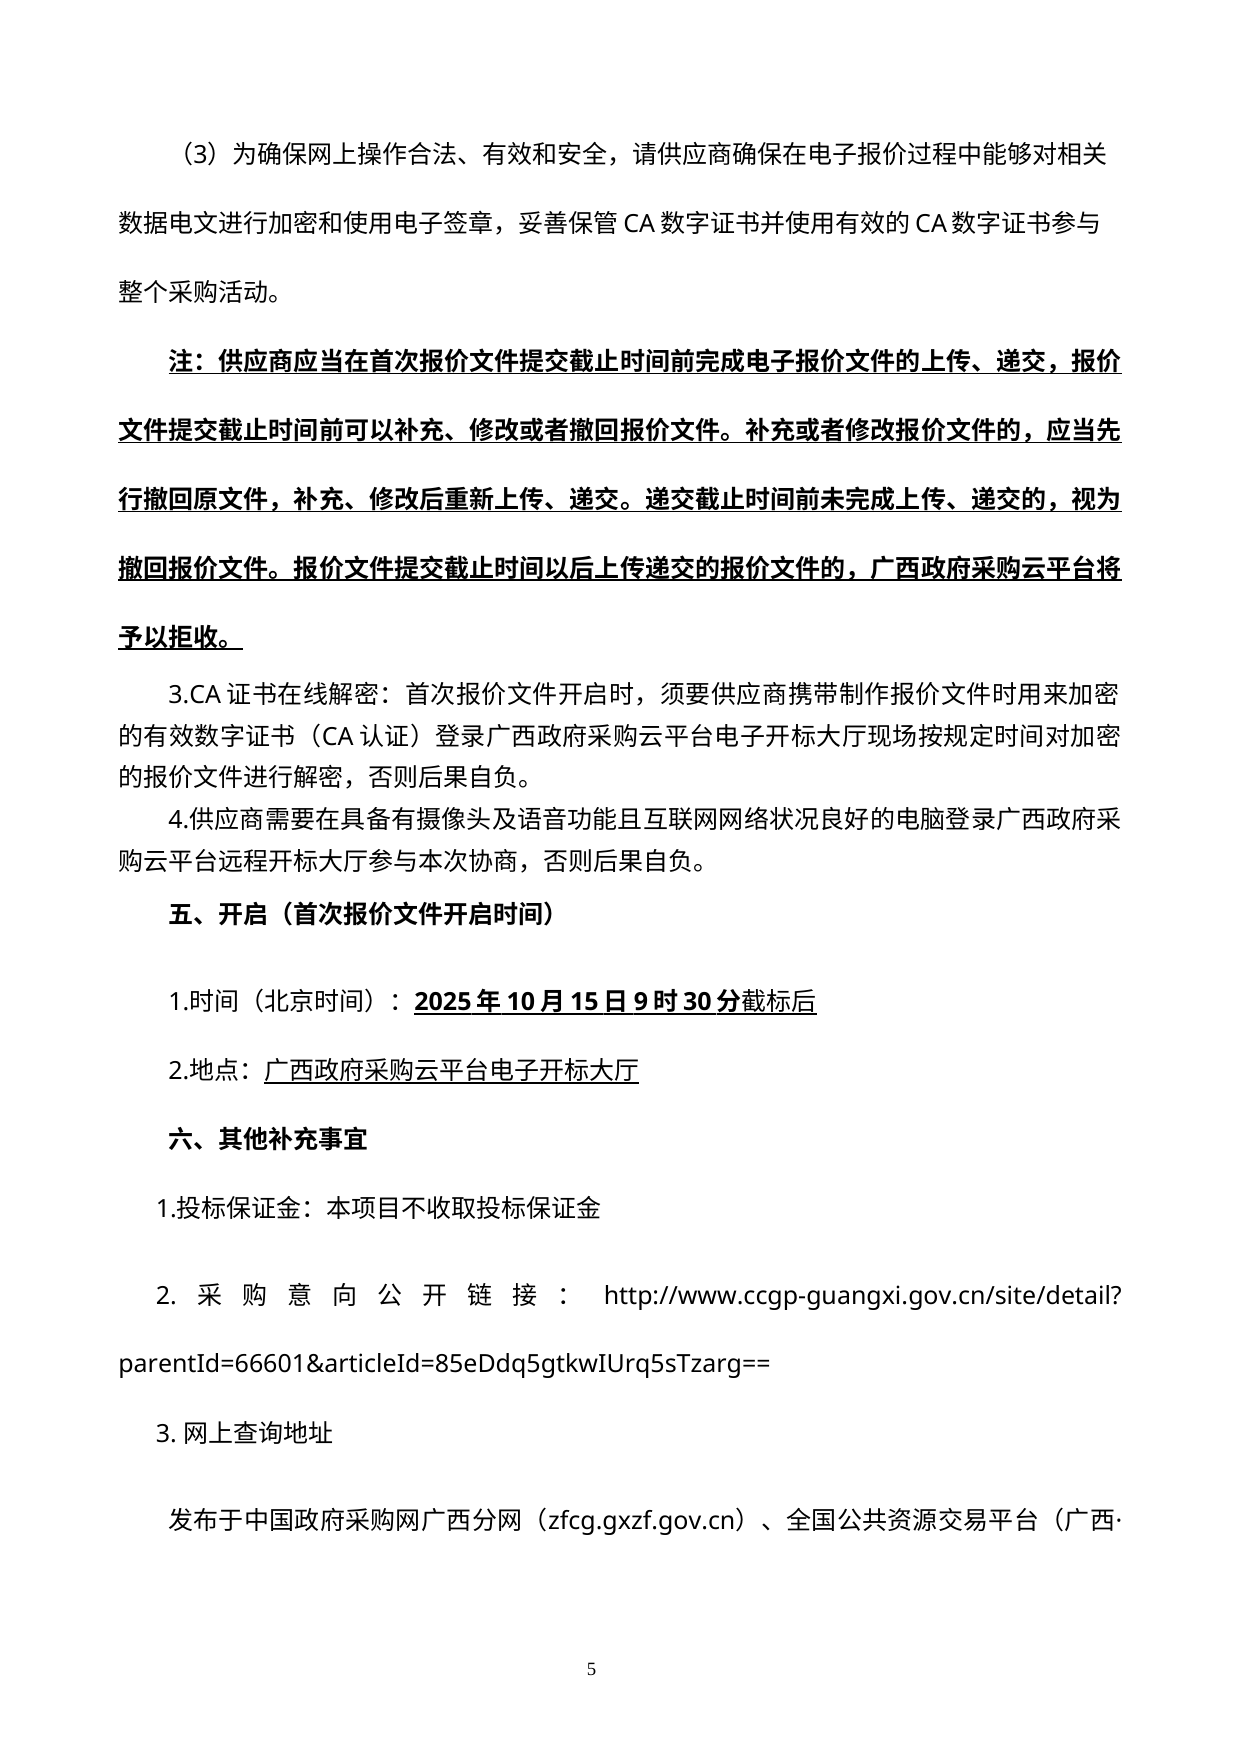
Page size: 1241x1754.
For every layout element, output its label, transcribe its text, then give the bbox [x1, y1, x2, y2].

text 注：供应商应当在首次报价文件提交截止时间前完成电子报价文件的上传、递交，报价文件提交截止时间前可以补充、修改或者撤回报价文件。补充或者修改报价文件的，应当先行撤回原文件，补充、修改后重新上传、递交。递交截止时间前未完成上传、递交的，视为撤回报价文件。报价文件提交截止时间以后上传递交的报价文件的，广西政府采购云平台将予以拒收。 [118, 443, 1122, 511]
text 3. 网上查询地址 [118, 1397, 1122, 1466]
text 六、其他补充事宜 [168, 1103, 1122, 1172]
text 注：供应商应当在首次报价文件提交截止时间前完成电子报价文件的上传、递交，报价文件提交截止时间前可以补充、修改或者撤回报价文件。补充或者修改报价文件的，应当先行撤回原文件，补充、修改后重新上传、递交。递交截止时间前未完成上传、递交的，视为撤回报价文件。报价文件提交截止时间以后上传递交的报价文件的，广西政府采购云平台将予以拒收。 [118, 325, 1122, 442]
text 2.采购意向公开链接：http://www.ccgp-guangxi.gov.cn/site/detail?parentId=66601&articleId=85eDdq5gtkwIUrq5sTzarg== [118, 1259, 1122, 1380]
text 2.地点：广西政府采购云平台电子开标大厅 [118, 1034, 1122, 1103]
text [118, 1484, 1122, 1553]
text 1.投标保证金：本项目不收取投标保证金 [118, 1172, 1122, 1241]
text （3）为确保网上操作合法、有效和安全，请供应商确保在电子报价过程中能够对相关数据电文进行加密和使用电子签章，妥善保管CA数字证书并使用有效的CA数字证书参与整个采购活动。 [118, 118, 1122, 325]
text 五、开启（首次报价文件开启时间） [118, 878, 1122, 947]
text 注：供应商应当在首次报价文件提交截止时间前完成电子报价文件的上传、递交，报价文件提交截止时间前可以补充、修改或者撤回报价文件。补充或者修改报价文件的，应当先行撤回原文件，补充、修改后重新上传、递交。递交截止时间前未完成上传、递交的，视为撤回报价文件。报价文件提交截止时间以后上传递交的报价文件的，广西政府采购云平台将予以拒收。 [118, 512, 1122, 579]
text 注：供应商应当在首次报价文件提交截止时间前完成电子报价文件的上传、递交，报价文件提交截止时间前可以补充、修改或者撤回报价文件。补充或者修改报价文件的，应当先行撤回原文件，补充、修改后重新上传、递交。递交截止时间前未完成上传、递交的，视为撤回报价文件。报价文件提交截止时间以后上传递交的报价文件的，广西政府采购云平台将予以拒收。 [118, 581, 1122, 670]
text 3.CA证书在线解密：首次报价文件开启时，须要供应商携带制作报价文件时用来加密的有效数字证书（CA认证）登录广西政府采购云平台电子开标大厅现场按规定时间对加密的报价文件进行解密，否则后果自负。 [118, 670, 1122, 795]
text 1.时间（北京时间）：2025年10月15日9时30分截标后 [118, 966, 1122, 1034]
text 4.供应商需要在具备有摄像头及语音功能且互联网网络状况良好的电脑登录广西政府采购云平台远程开标大厅参与本次协商，否则后果自负。 [118, 795, 1122, 878]
